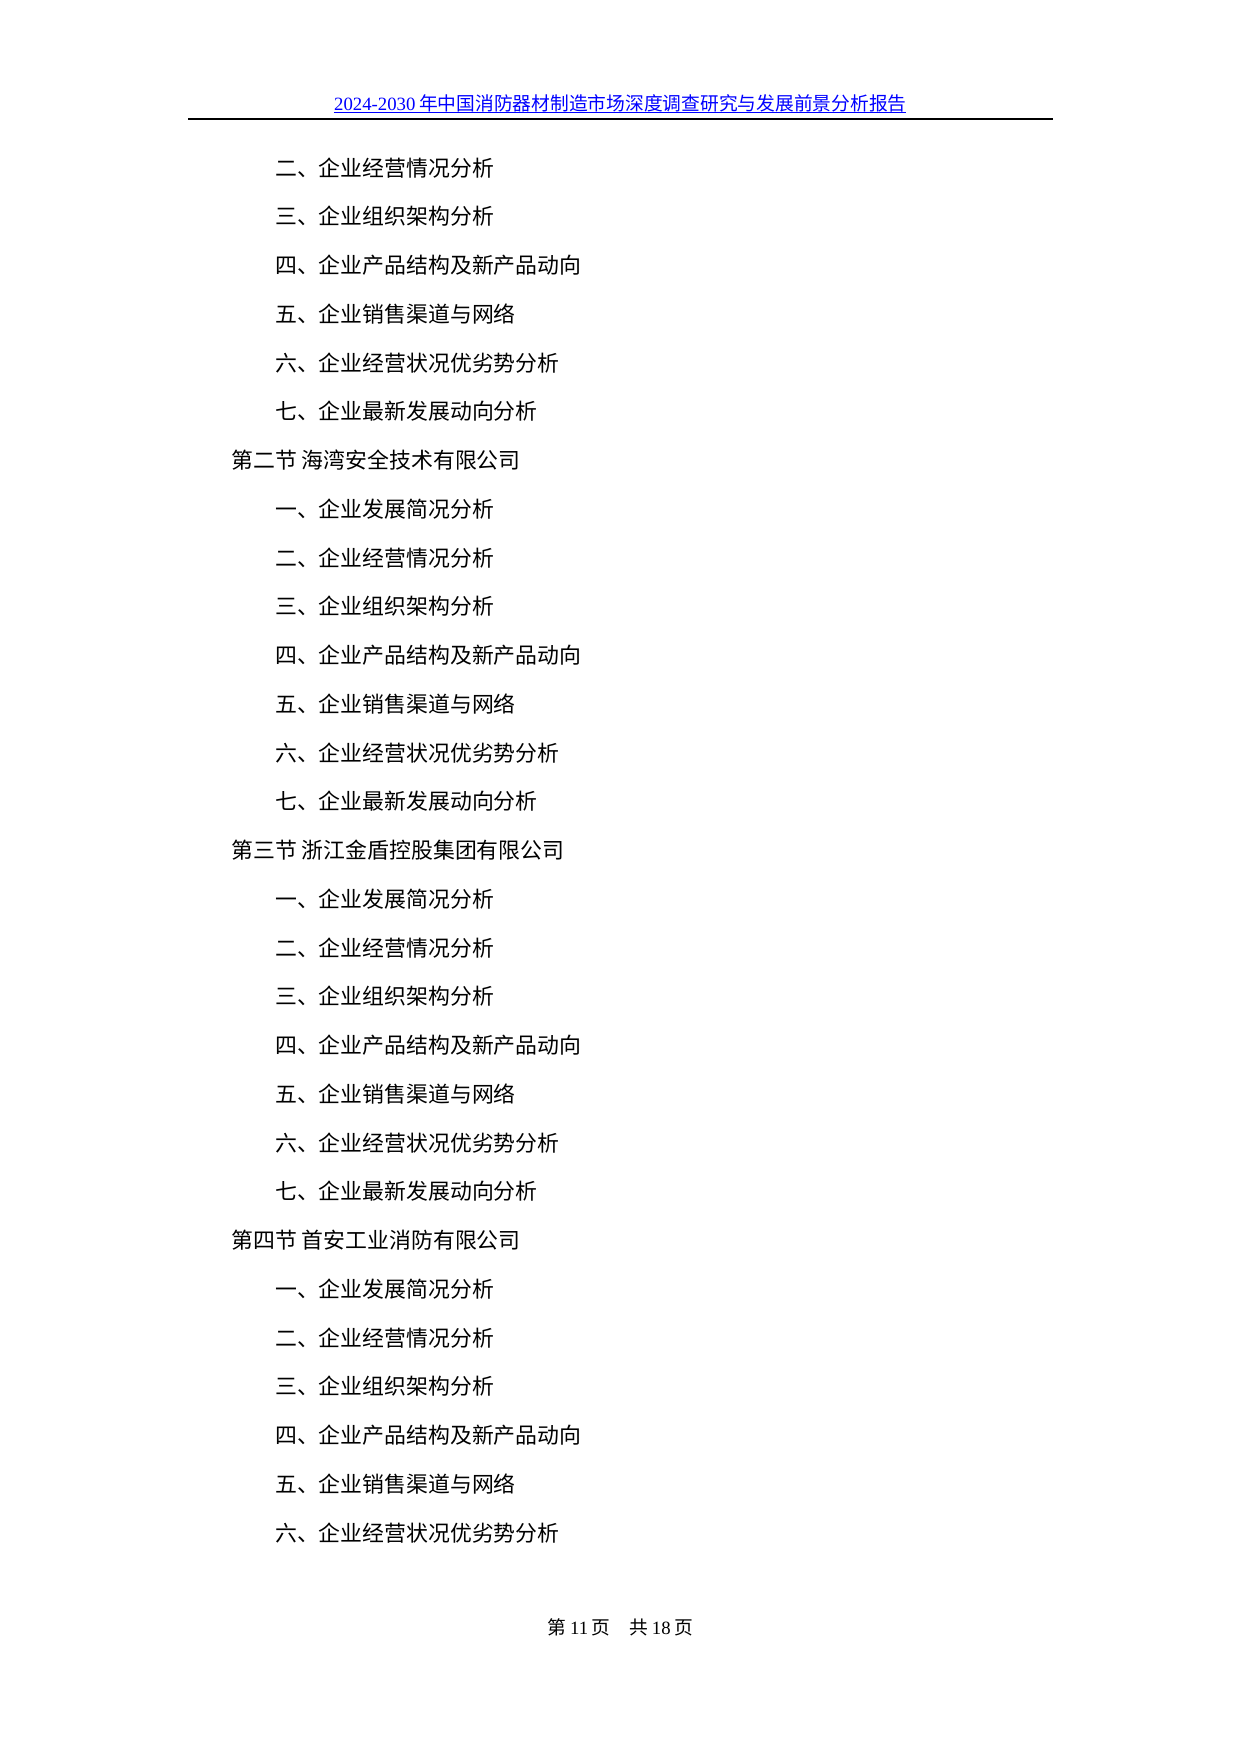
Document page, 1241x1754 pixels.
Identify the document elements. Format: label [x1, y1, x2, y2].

text [187, 150, 1053, 1548]
